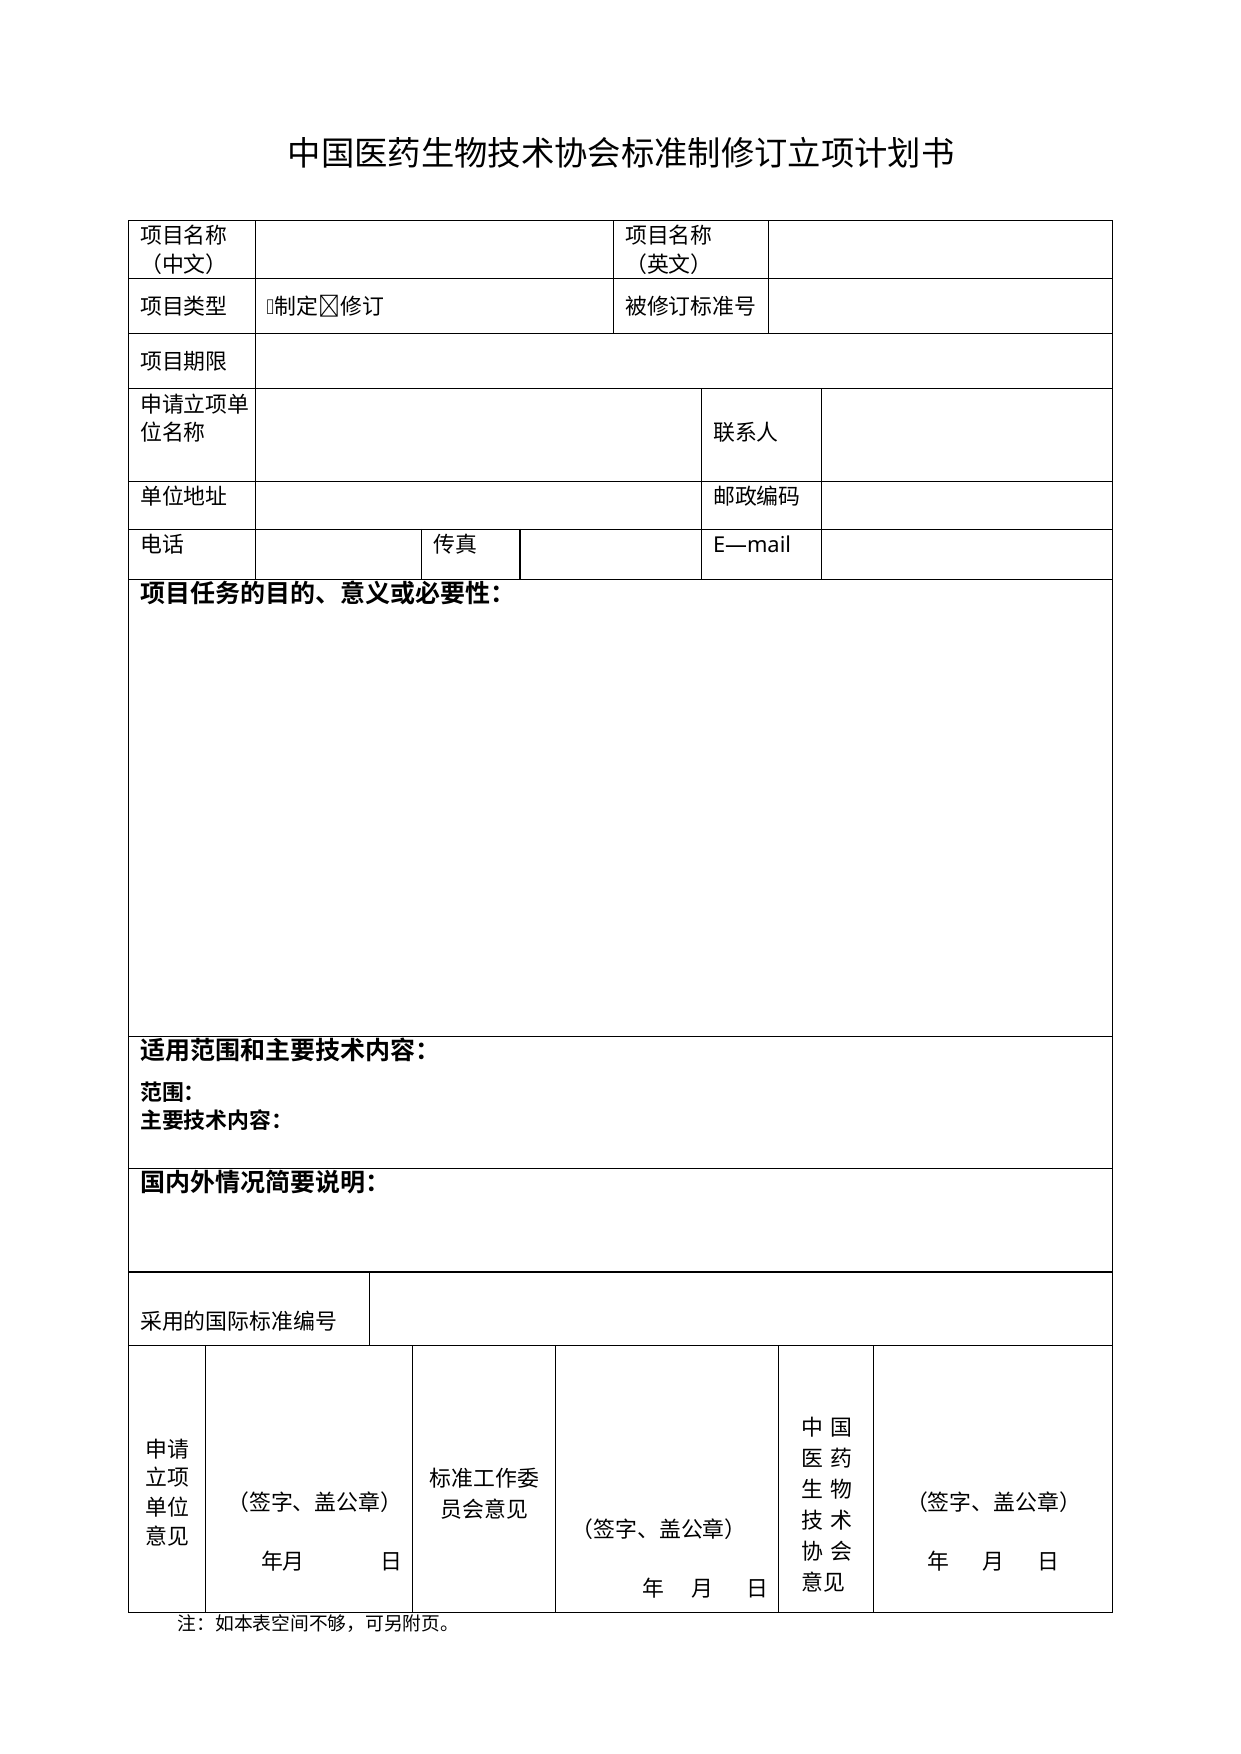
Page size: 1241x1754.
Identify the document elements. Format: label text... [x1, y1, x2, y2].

table_cell 申请立项单位意见 [129, 1346, 205, 1612]
table_cell 项目期限 [129, 334, 255, 388]
text 注：如本表空间不够，可另附页。 [178, 1613, 1108, 1634]
table_cell [256, 389, 701, 481]
table_cell E—mail [702, 530, 821, 579]
table_cell [822, 482, 1112, 529]
table_cell 邮政编码 [702, 482, 821, 529]
table_cell 制定修订 [256, 279, 613, 333]
table_cell 标准工作委员会意见 [413, 1346, 555, 1612]
table_cell 申请立项单位名称 [129, 389, 255, 481]
table_cell 中国 医药生物技术 协会 意见 [779, 1346, 873, 1612]
table_cell 项目类型 [129, 279, 255, 333]
table_cell （签字、盖公章） 年 月 日 [874, 1346, 1112, 1612]
table_cell [256, 530, 421, 579]
table_cell 电话 [129, 530, 255, 579]
table_cell [370, 1273, 1112, 1345]
table_cell 项目任务的目的、意义或必要性： [129, 580, 1112, 1036]
table_header 项目名称 （英文） [614, 221, 768, 278]
table_cell [769, 279, 1112, 333]
table_cell 单位地址 [129, 482, 255, 529]
table_header 项目名称 （中文） [129, 221, 255, 278]
table_cell [822, 530, 1112, 579]
table_cell [521, 530, 701, 579]
table_header [256, 221, 613, 278]
table_header [769, 221, 1112, 278]
table_cell 被修订标准号 [614, 279, 768, 333]
table_cell [256, 482, 701, 529]
text 中国医药生物技术协会标准制修订立项计划书 [133, 126, 1108, 174]
table_cell （签字、盖公章） 年 月 日 [556, 1346, 778, 1612]
table_cell 采用的国际标准编号 [129, 1273, 369, 1345]
table_cell [256, 334, 1112, 388]
table_cell 联系人 [702, 389, 821, 481]
table_cell 传真 [422, 530, 519, 579]
table_cell [822, 389, 1112, 481]
table_cell 适用范围和主要技术内容： 范围： 主要技术内容： [129, 1037, 1112, 1168]
table_cell 国内外情况简要说明： [129, 1169, 1112, 1271]
table_cell （签字、盖公章） 年月 日 [206, 1346, 412, 1612]
